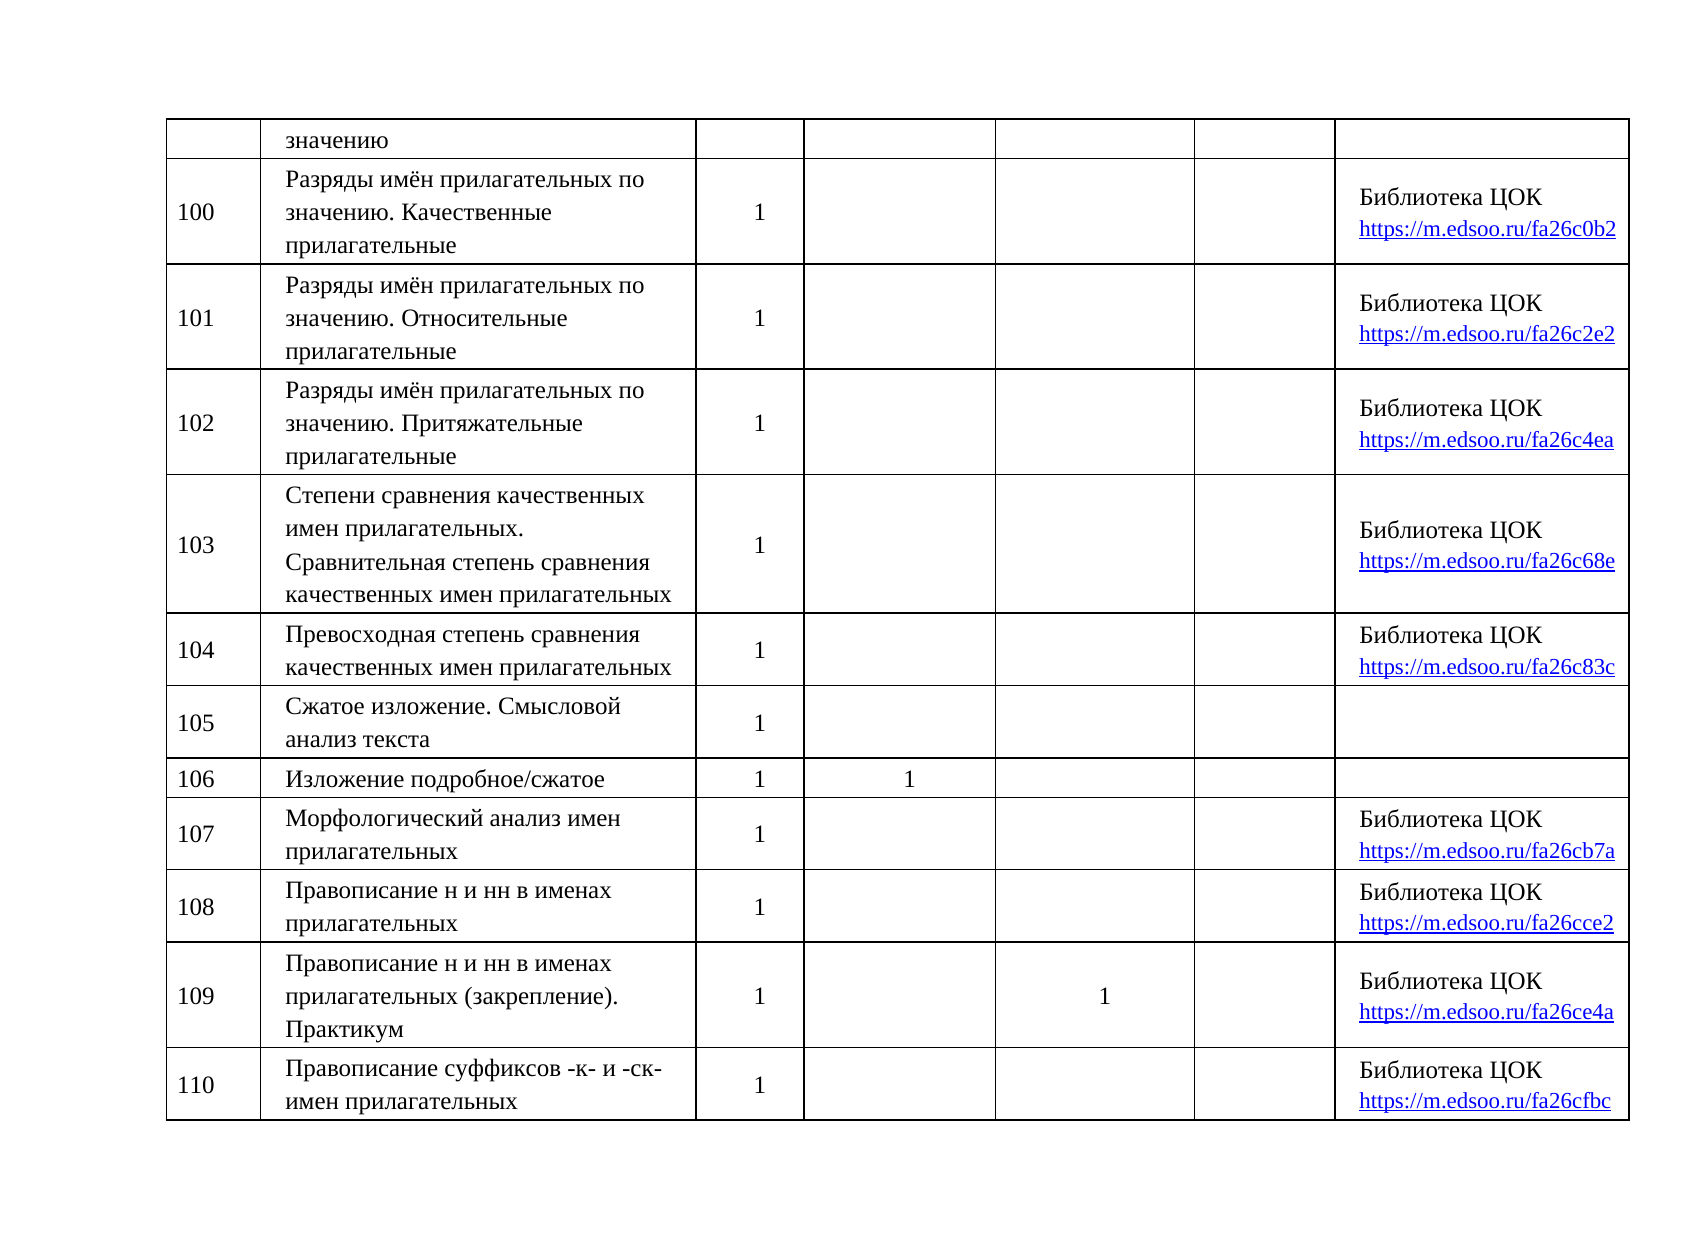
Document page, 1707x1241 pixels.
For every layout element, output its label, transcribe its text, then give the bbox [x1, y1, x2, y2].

table_cell [996, 686, 1194, 757]
table_cell Библиотека ЦОК https://m.edsoo.ru/fa26c2e2 [1336, 265, 1628, 368]
table_cell Правописание н и нн в именах прилагательных (закрепление). Практикум [261, 943, 695, 1047]
table_cell [996, 759, 1194, 796]
table_cell [805, 120, 995, 157]
table_cell Правописание н и нн в именах прилагательных [261, 870, 695, 941]
table_cell 107 [167, 798, 260, 869]
table_cell [1195, 475, 1334, 612]
table_cell 102 [167, 370, 260, 474]
table_cell Библиотека ЦОК https://m.edsoo.ru/fa26c83c [1336, 614, 1628, 684]
table_cell [996, 370, 1194, 474]
table_cell [1336, 120, 1628, 157]
table_cell [1336, 759, 1628, 796]
table_cell 1 [697, 1048, 803, 1119]
table_cell Библиотека ЦОК https://m.edsoo.ru/fa26c0b2 [1336, 159, 1628, 263]
table_cell Степени сравнения качественных имен прилагательных. Сравнительная степень сравнения качественных имен прилагательных [261, 475, 695, 612]
table_cell [805, 798, 995, 869]
table_cell 1 [697, 759, 803, 796]
table_cell Разряды имён прилагательных по значению. Относительные прилагательные [261, 265, 695, 368]
table_cell 99 [167, 120, 260, 157]
table_cell 110 [167, 1048, 260, 1119]
table_cell 1 [697, 370, 803, 474]
table_cell [805, 475, 995, 612]
table_cell [1195, 943, 1334, 1047]
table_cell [261, 120, 695, 157]
table_cell [805, 870, 995, 941]
table_cell [1195, 759, 1334, 796]
table_cell 1 [697, 798, 803, 869]
table_cell 1 [697, 120, 803, 157]
table_cell [1195, 614, 1334, 684]
table_cell [996, 614, 1194, 684]
table_cell [805, 1048, 995, 1119]
table_cell Библиотека ЦОК https://m.edsoo.ru/fa26cb7a [1336, 798, 1628, 869]
table_cell Превосходная степень сравнения качественных имен прилагательных [261, 614, 695, 684]
table_cell [1195, 265, 1334, 368]
table_cell [805, 943, 995, 1047]
table_cell [996, 159, 1194, 263]
table_cell [1195, 798, 1334, 869]
table_cell 1 [805, 759, 995, 796]
table_cell [996, 265, 1194, 368]
table_cell Библиотека ЦОК https://m.edsoo.ru/fa26cce2 [1336, 870, 1628, 941]
table_cell [805, 370, 995, 474]
table_cell [1195, 686, 1334, 757]
table_cell Сжатое изложение. Смысловой анализ текста [261, 686, 695, 757]
table_cell 109 [167, 943, 260, 1047]
table_cell Разряды имён прилагательных по значению. Качественные прилагательные [261, 159, 695, 263]
table_cell 1 [697, 265, 803, 368]
table_cell 1 [697, 870, 803, 941]
table_cell [996, 1048, 1194, 1119]
table_cell 100 [167, 159, 260, 263]
table_cell 106 [167, 759, 260, 796]
table_cell 1 [697, 475, 803, 612]
table_cell Библиотека ЦОК https://m.edsoo.ru/fa26ce4a [1336, 943, 1628, 1047]
table_cell 101 [167, 265, 260, 368]
table_cell [805, 614, 995, 684]
table_cell Изложение подробное/сжатое [261, 759, 695, 796]
table_cell 1 [697, 159, 803, 263]
table_cell [1195, 120, 1334, 157]
table_cell Библиотека ЦОК https://m.edsoo.ru/fa26cfbc [1336, 1048, 1628, 1119]
table_cell [805, 686, 995, 757]
table_cell [805, 159, 995, 263]
table_cell 103 [167, 475, 260, 612]
table_cell 105 [167, 686, 260, 757]
table_cell [1195, 1048, 1334, 1119]
table_cell [996, 475, 1194, 612]
table_cell 108 [167, 870, 260, 941]
table_cell [1195, 159, 1334, 263]
table_cell [1195, 370, 1334, 474]
table_cell 104 [167, 614, 260, 684]
table_cell [996, 870, 1194, 941]
table_cell 1 [996, 943, 1194, 1047]
table_cell Правописание суффиксов -к- и -ск- имен прилагательных [261, 1048, 695, 1119]
table_cell 1 [697, 614, 803, 684]
table_cell [996, 798, 1194, 869]
table_cell Разряды имён прилагательных по значению. Притяжательные прилагательные [261, 370, 695, 474]
table_cell [1195, 870, 1334, 941]
table_cell Морфологический анализ имен прилагательных [261, 798, 695, 869]
table_cell Библиотека ЦОК https://m.edsoo.ru/fa26c68e [1336, 475, 1628, 612]
table_cell [996, 120, 1194, 157]
table_cell [805, 265, 995, 368]
table_cell 1 [697, 943, 803, 1047]
table_cell Библиотека ЦОК https://m.edsoo.ru/fa26c4ea [1336, 370, 1628, 474]
table_cell 1 [697, 686, 803, 757]
table_cell [1336, 686, 1628, 757]
